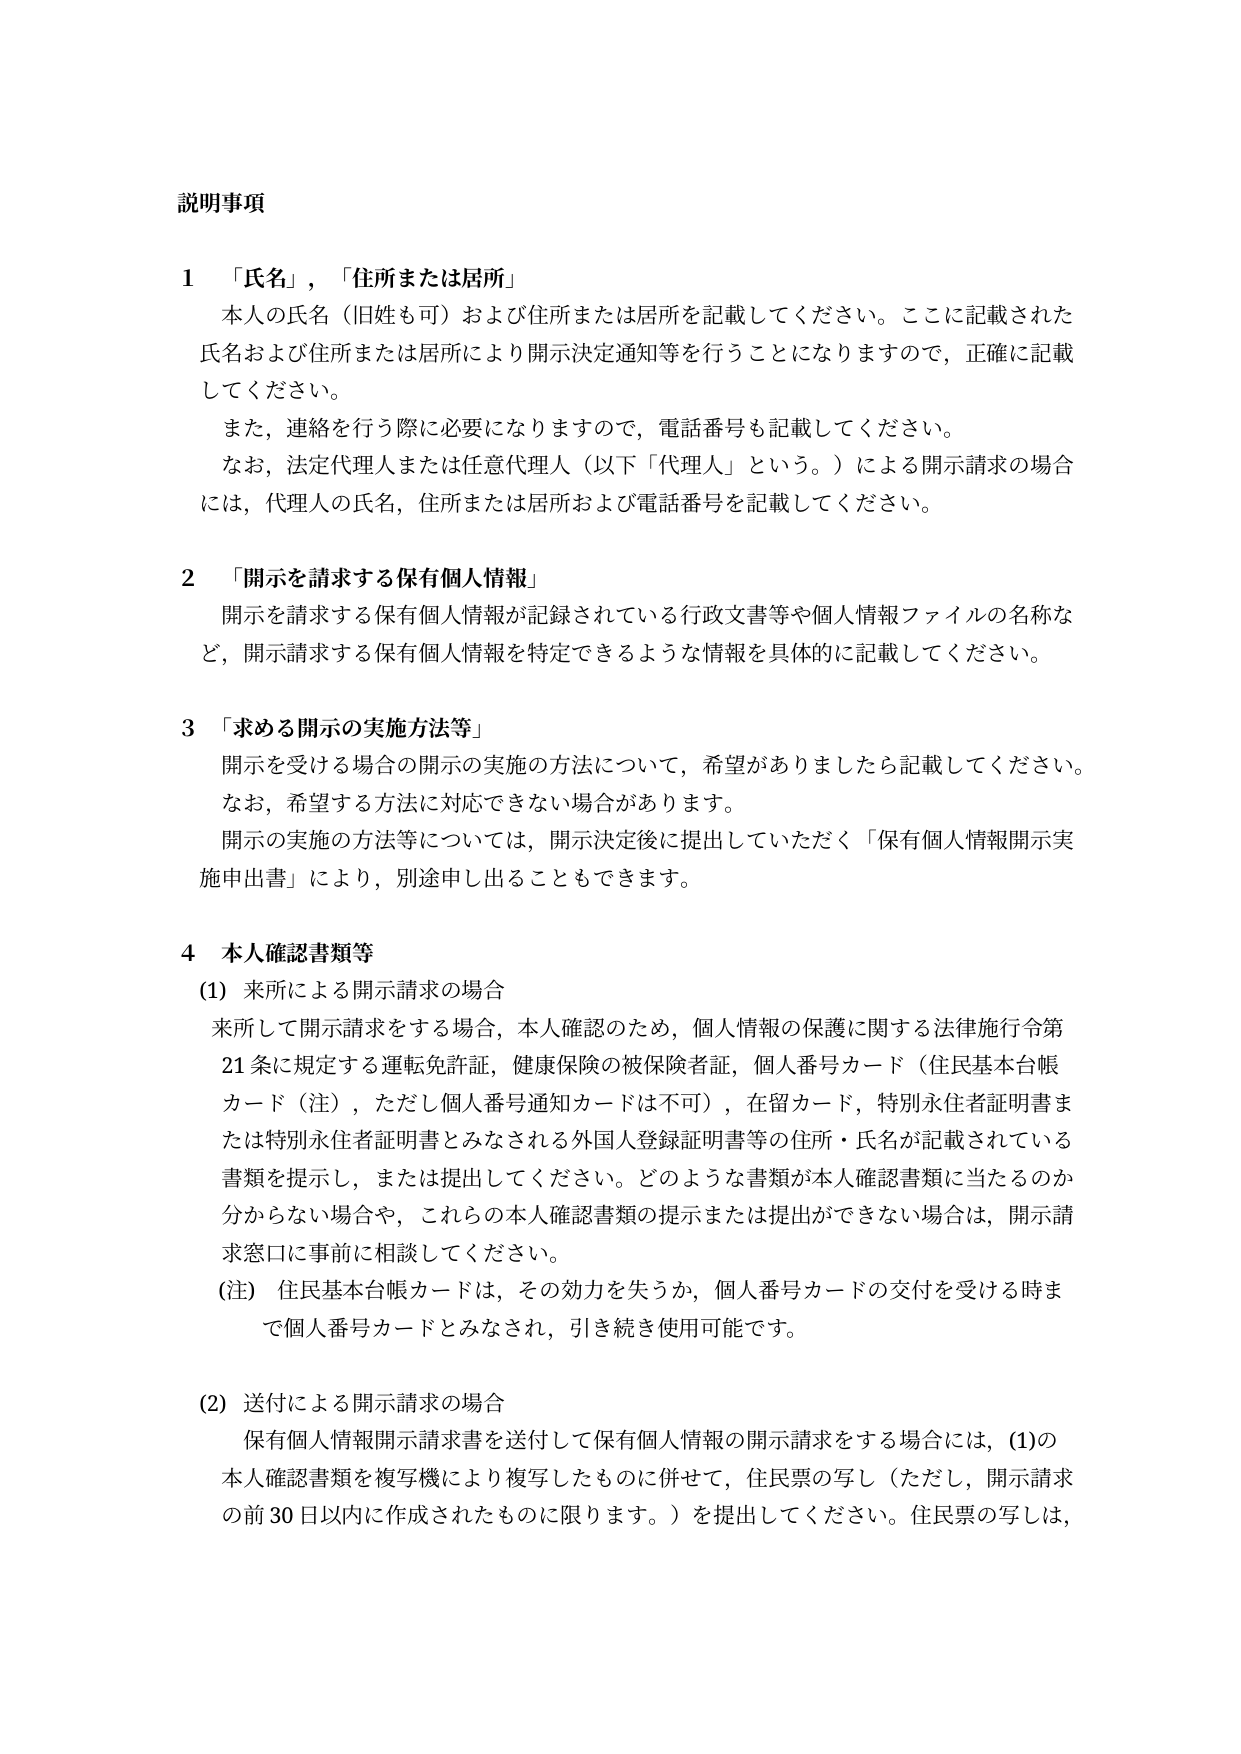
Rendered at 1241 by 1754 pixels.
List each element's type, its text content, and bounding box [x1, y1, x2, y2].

text 説明事項 [177, 183, 1063, 221]
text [221, 1421, 1078, 1533]
text 開示を請求する保有個人情報が記録されている行政文書等や個人情報ファイルの名称など，開示請求する保有個人情報を特定できるような情報を具体的に記載してください。 [199, 596, 1078, 671]
text 本人の氏名（旧姓も可）および住所または居所を記載してください。ここに記載された氏名および住所または居所により開示決定通知等を行うことになりますので，正確に記載してください。 [199, 296, 1078, 408]
text ３ 「求める開示の実施方法等」 [177, 708, 1078, 746]
list 来所による開示請求の場合 [199, 971, 1078, 1008]
text なお，法定代理人または任意代理人（以下「代理人」という。）による開示請求の場合には，代理人の氏名，住所または居所および電話番号を記載してください。 [199, 446, 1078, 521]
text １ 「氏名」，「住所または居所」 [177, 258, 1078, 296]
text なお，希望する方法に対応できない場合があります。 [199, 783, 1122, 821]
list 送付による開示請求の場合 [199, 1383, 1078, 1421]
text 開示を受ける場合の開示の実施の方法について，希望がありましたら記載してください。 [199, 746, 1107, 783]
text (注) 住民基本台帳カードは，その効力を失うか，個人番号カードの交付を受ける時まで個人番号カードとみなされ，引き続き使用可能です。 [218, 1271, 1078, 1346]
text ４ 本人確認書類等 [177, 933, 1078, 971]
text ２ 「開示を請求する保有個人情報」 [177, 558, 1078, 596]
text 開示の実施の方法等については，開示決定後に提出していただく「保有個人情報開示実施申出書」により，別途申し出ることもできます。 [199, 821, 1078, 896]
text 来所して開示請求をする場合，本人確認のため，個人情報の保護に関する法律施行令第21条に規定する運転免許証，健康保険の被保険者証，個人番号カード（住民基本台帳カード（注），ただし個人番号通知カードは不可），在留カード，特別永住者証明書または特別永住者証明書とみなされる外国人登録証明書等の住所・氏名が記載されている書類を提示し，または提出してください。どのような書類が本人確認書類に当たるのか分からない場合や，これらの本人確認書類の提示または提出ができない場合は，開示請求窓口に事前に相談してください。 [177, 1008, 1078, 1271]
text また，連絡を行う際に必要になりますので，電話番号も記載してください。 [199, 408, 1078, 446]
